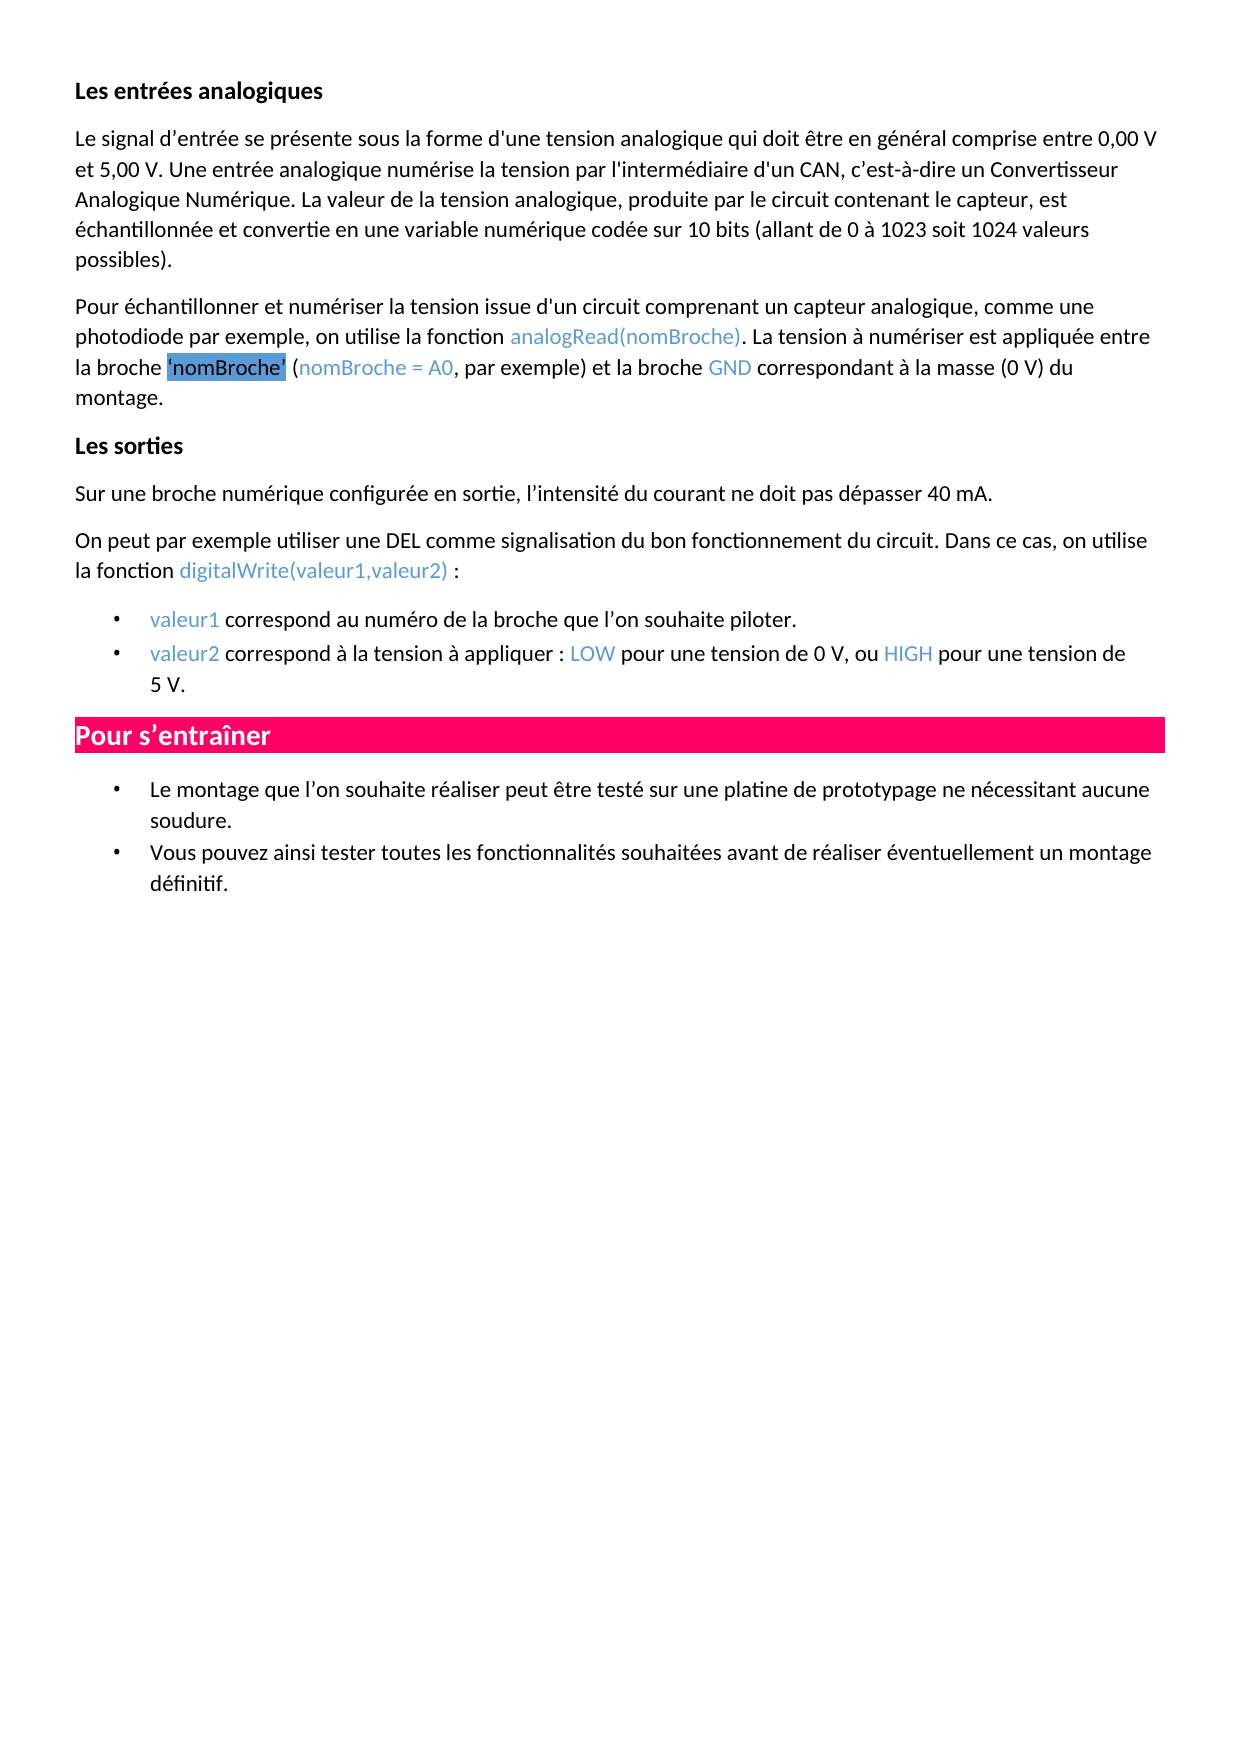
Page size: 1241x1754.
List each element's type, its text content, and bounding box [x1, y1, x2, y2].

text Le signal d’entrée se présente sous la forme d'une tension analogique qui doit être en général comprise entre 0,00 V et 5,00 V. Une entrée analogique numérise la tension par l'intermédiaire d'un CAN, c’est-à-dire un Convertisseur Analogique Numérique. La valeur de la tension analogique, produite par le circuit contenant le capteur, est échantillonnée et convertie en une variable numérique codée sur 10 bits (allant de 0 à 1023 soit 1024 valeurs possibles). [75, 124, 1165, 273]
text Les sorties [75, 430, 1165, 460]
list Le montage que l’on souhaite réaliser peut être testé sur une platine de prototypage ne nécessitant aucune soudure. [112, 772, 1165, 834]
list Vous pouvez ainsi tester toutes les fonctionnalités souhaitées avant de réaliser éventuellement un montage définitif. [112, 836, 1165, 898]
text On peut par exemple utiliser une DEL comme signalisation du bon fonctionnement du circuit. Dans ce cas, on utilise la fonction digitalWrite(valeur1,valeur2) : [75, 526, 1165, 584]
text Les entrées analogiques [75, 75, 1165, 106]
text Pour s’entraîner [75, 717, 1165, 753]
list valeur2 correspond à la tension à appliquer : LOW pour une tension de 0 V, ou HIGH pour une tension de 5 V. [112, 637, 1165, 698]
text Pour échantillonner et numériser la tension issue d'un circuit comprenant un capteur analogique, comme une photodiode par exemple, on utilise la fonction analogRead(nomBroche). La tension à numériser est appliquée entre la broche ‘nomBroche’ (nomBroche = A0, par exemple) et la broche GND correspondant à la masse (0 V) du montage. [75, 292, 1165, 411]
text Sur une broche numérique configurée en sortie, l’intensité du courant ne doit pas dépasser 40 mA. [75, 479, 1165, 507]
list valeur1 correspond au numéro de la broche que l’on souhaite piloter. [112, 603, 1165, 634]
